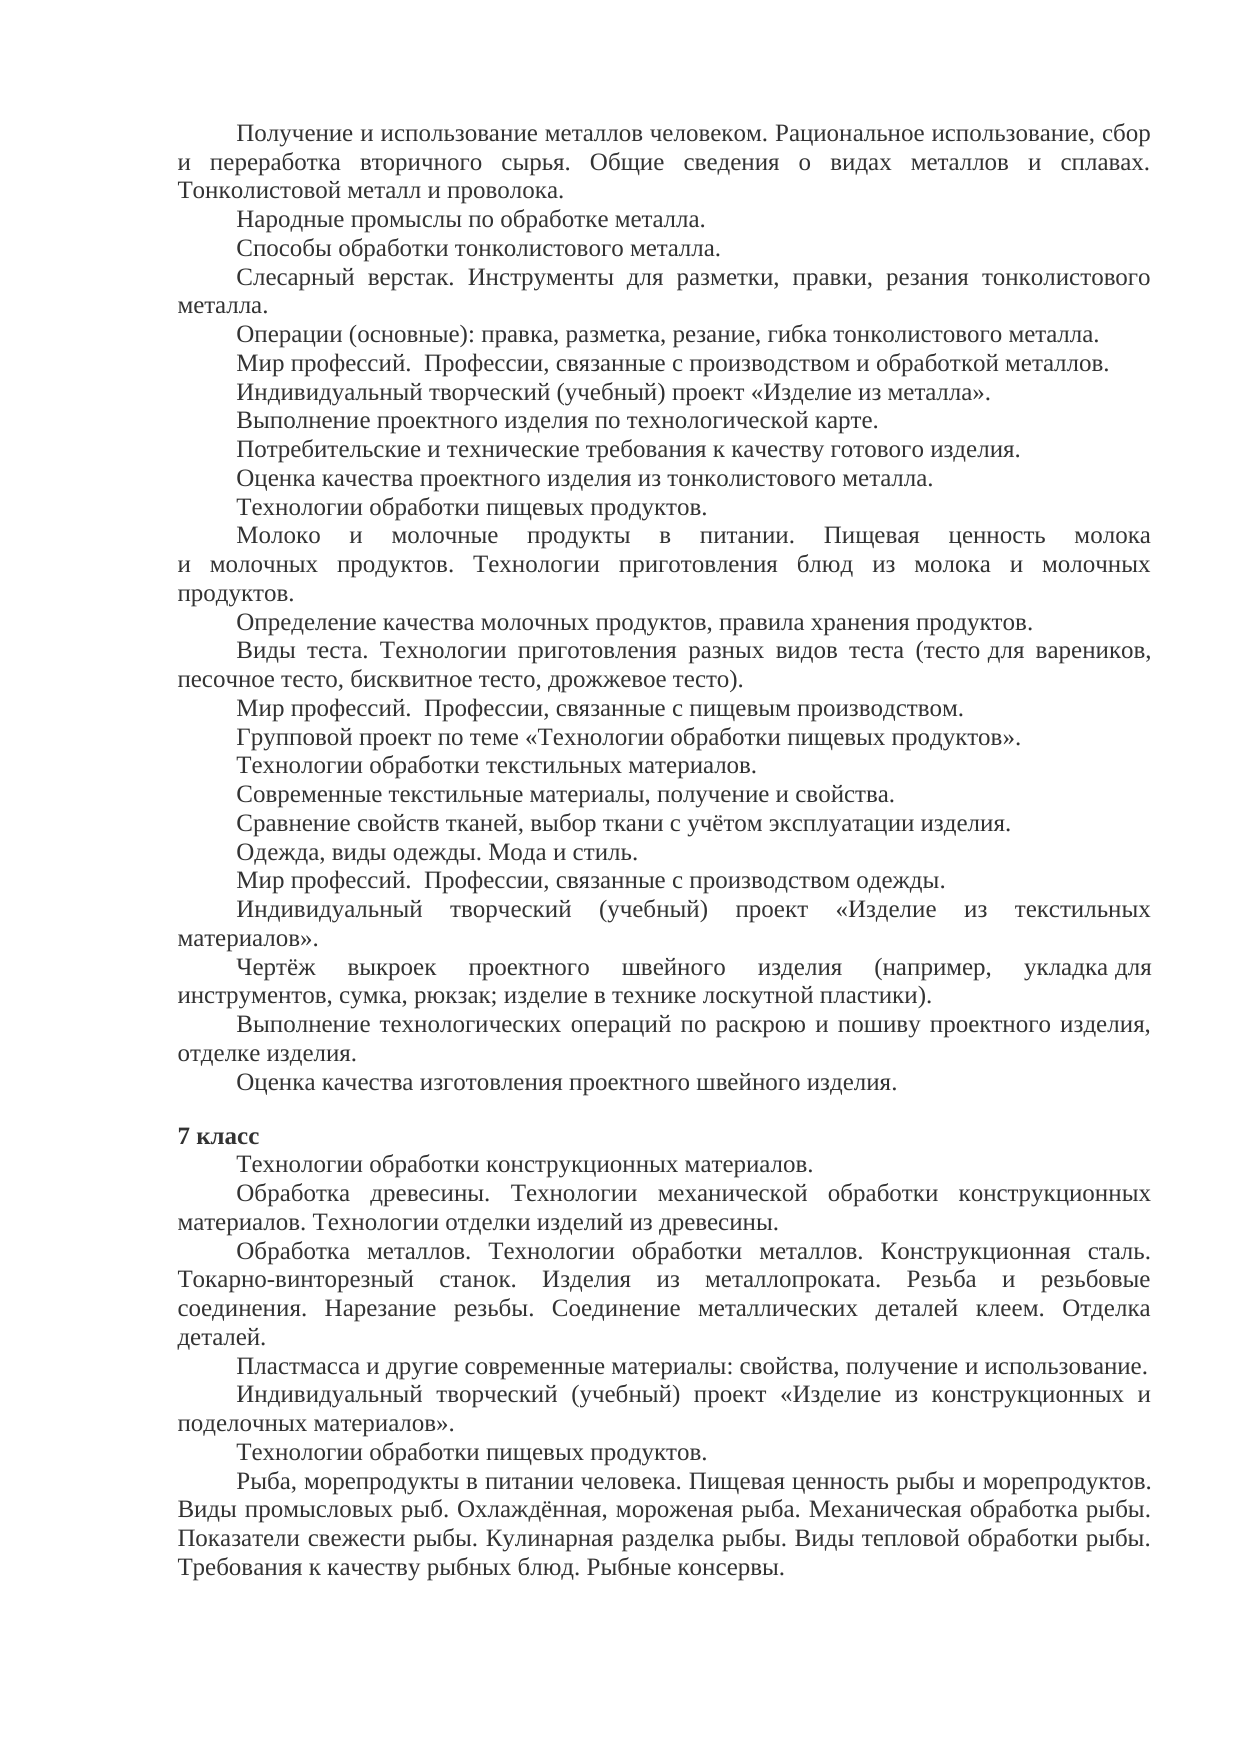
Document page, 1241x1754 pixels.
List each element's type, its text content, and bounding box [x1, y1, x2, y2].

text Технологии обработки текстильных материалов. [177, 751, 1152, 779]
text 7 класс [177, 1121, 1152, 1149]
text Современные текстильные материалы, получение и свойства. [177, 779, 1152, 808]
text Индивидуальный творческий (учебный) проект «Изделие из текстильных материалов». [177, 894, 1152, 952]
text Народные промыслы по обработке металла. [177, 204, 1152, 233]
text Молоко и молочные продукты в питании. Пищевая ценность молока и молочных продуктов. Технологии приготовления блюд из молока и молочных продуктов. [177, 521, 1152, 607]
text Выполнение технологических операций по раскрою и пошиву проектного изделия, отделке изделия. [177, 1009, 1152, 1067]
text Обработка древесины. Технологии механической обработки конструкционных материалов. Технологии отделки изделий из древесины. [177, 1178, 1152, 1236]
text Сравнение свойств тканей, выбор ткани с учётом эксплуатации изделия. [177, 808, 1152, 837]
text Технологии обработки конструкционных материалов. [177, 1149, 1152, 1178]
text Выполнение проектного изделия по технологической карте. [177, 406, 1152, 434]
text Операции (основные): правка, разметка, резание, гибка тонколистового металла. [177, 319, 1152, 348]
text Мир профессий. Профессии, связанные с пищевым производством. [177, 693, 1152, 722]
text Способы обработки тонколистового металла. [177, 233, 1152, 262]
text Групповой проект по теме «Технологии обработки пищевых продуктов». [177, 722, 1152, 751]
text Технологии обработки пищевых продуктов. [177, 1437, 1152, 1466]
text Получение и использование металлов человеком. Рациональное использование, сбор и переработка вторичного сырья. Общие сведения о видах металлов и сплавах. Тонколистовой металл и проволока. [177, 118, 1152, 204]
text Оценка качества проектного изделия из тонколистового металла. [177, 463, 1152, 492]
text Индивидуальный творческий (учебный) проект «Изделие из конструкционных и поделочных материалов». [177, 1379, 1152, 1437]
text Индивидуальный творческий (учебный) проект «Изделие из металла». [177, 377, 1152, 406]
text Оценка качества изготовления проектного швейного изделия. [177, 1067, 1152, 1096]
text Чертёж выкроек проектного швейного изделия (например, укладка для инструментов, сумка, рюкзак; изделие в технике лоскутной пластики). [177, 952, 1152, 1009]
text Мир профессий. Профессии, связанные с производством и обработкой металлов. [177, 348, 1152, 377]
text Виды теста. Технологии приготовления разных видов теста (тесто для вареников, песочное тесто, бисквитное тесто, дрожжевое тесто). [177, 636, 1152, 693]
text Технологии обработки пищевых продуктов. [177, 492, 1152, 521]
text Мир профессий. Профессии, связанные с производством одежды. [177, 866, 1152, 894]
text Определение качества молочных продуктов, правила хранения продуктов. [177, 607, 1152, 636]
text Потребительские и технические требования к качеству готового изделия. [177, 434, 1152, 463]
text Обработка металлов. Технологии обработки металлов. Конструкционная сталь. Токарно-винторезный станок. Изделия из металлопроката. Резьба и резьбовые соединения. Нарезание резьбы. Соединение металлических деталей клеем. Отделка деталей. [177, 1236, 1152, 1351]
text Рыба, морепродукты в питании человека. Пищевая ценность рыбы и морепродуктов. Виды промысловых рыб. Охлаждённая, мороженая рыба. Механическая обработка рыбы. Показатели свежести рыбы. Кулинарная разделка рыбы. Виды тепловой обработки рыбы. Требования к качеству рыбных блюд. Рыбные консервы. [177, 1466, 1152, 1581]
text Пластмасса и другие современные материалы: свойства, получение и использование. [177, 1351, 1152, 1379]
text Слесарный верстак. Инструменты для разметки, правки, резания тонколистового металла. [177, 262, 1152, 319]
text Одежда, виды одежды. Мода и стиль. [177, 837, 1152, 866]
